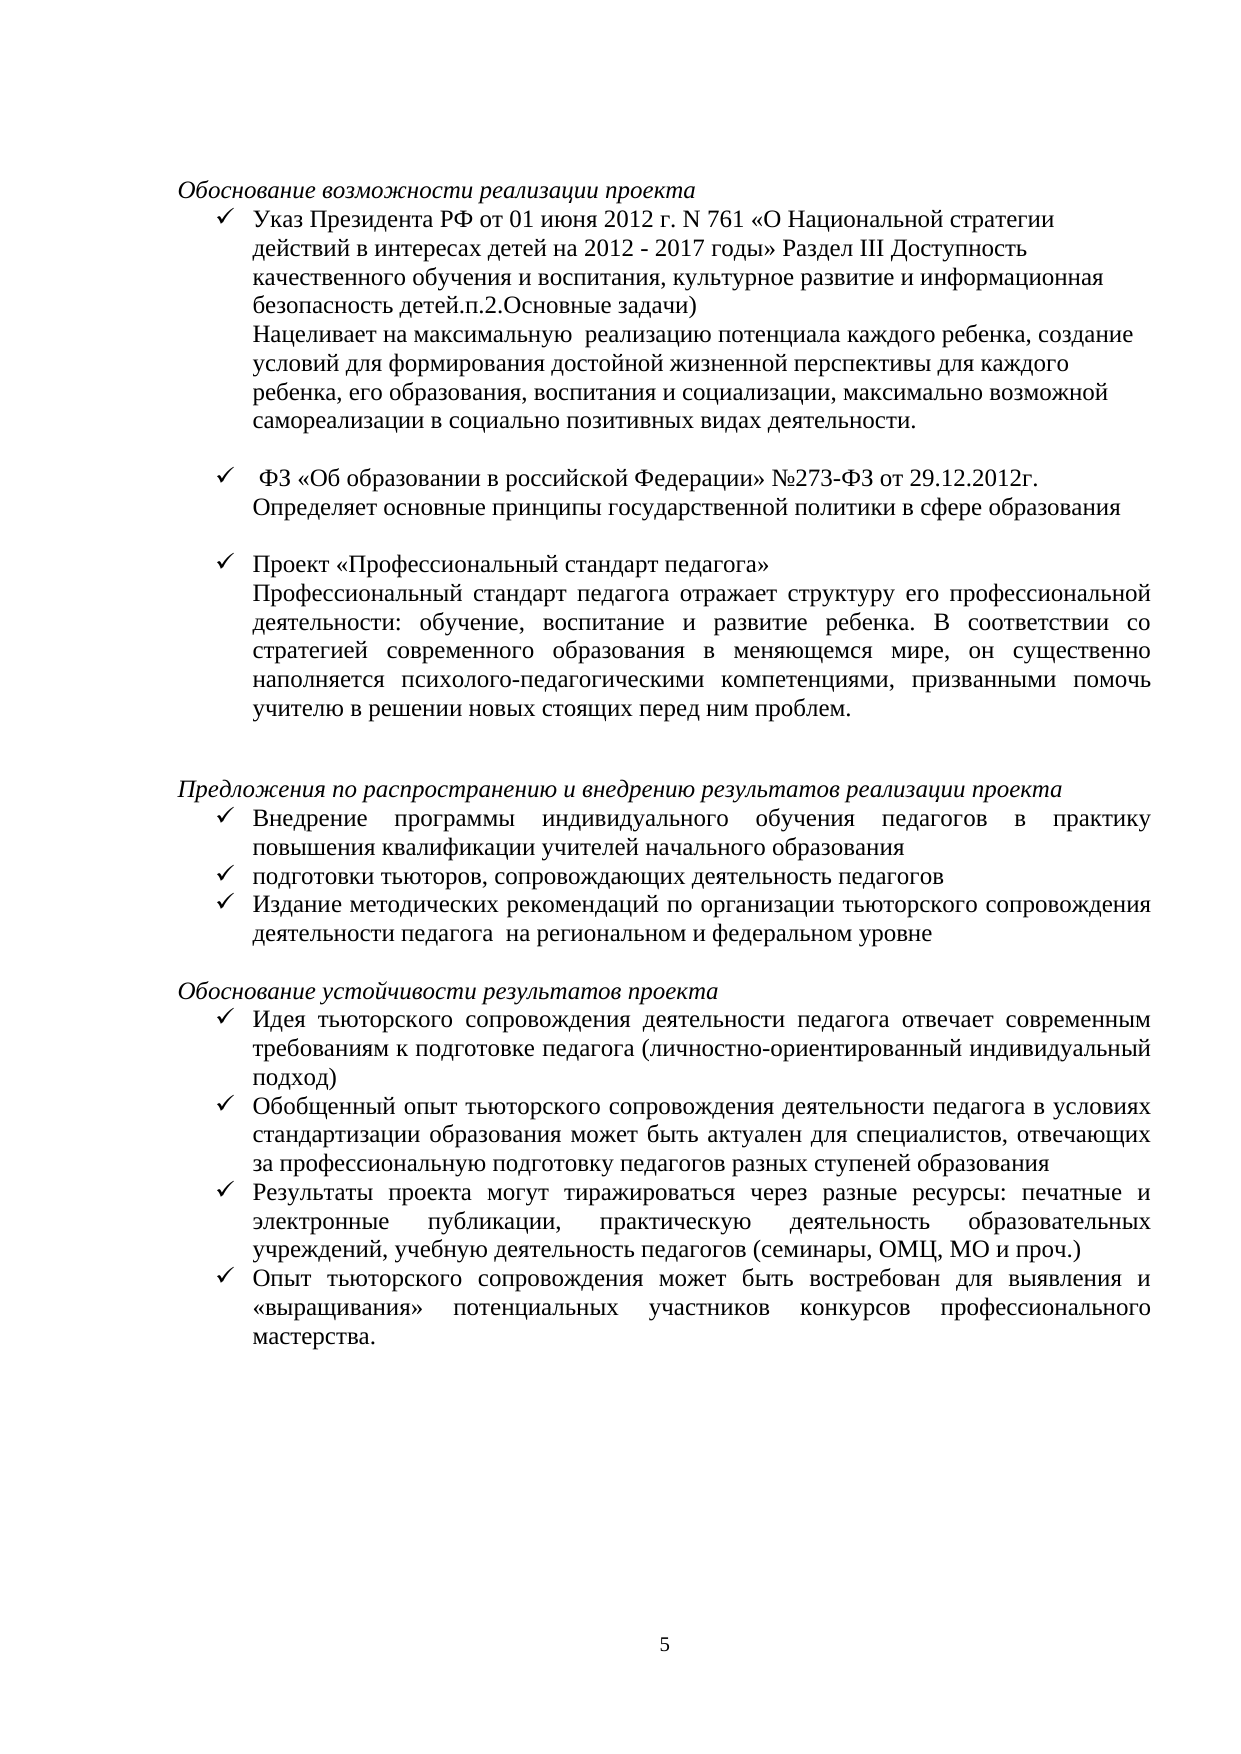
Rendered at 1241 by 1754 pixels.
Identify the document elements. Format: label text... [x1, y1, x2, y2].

list Опыт тьюторского сопровождения может быть востребован для выявления и «выращивания» потенциальных участников конкурсов профессионального мастерства. [215, 1263, 1152, 1349]
list Нацеливает на максимальную реализацию потенциала каждого ребенка, создание условий для формирования достойной жизненной перспективы для каждого ребенка, его образования, воспитания и социализации, максимально возможной самореализации в социально позитивных видах деятельности. [252, 319, 1152, 434]
list Издание методических рекомендаций по организации тьюторского сопровождения деятельности педагога на региональном и федеральном уровне [215, 889, 1152, 947]
list Результаты проекта могут тиражироваться через разные ресурсы: печатные и электронные публикации, практическую деятельность образовательных учреждений, учебную деятельность педагогов (семинары, ОМЦ, МО и проч.) [215, 1177, 1152, 1263]
text Предложения по распространению и внедрению результатов реализации проекта [177, 774, 1152, 803]
list Проект «Профессиональный стандарт педагога» [215, 549, 1152, 578]
text Обоснование устойчивости результатов проекта [177, 976, 1152, 1004]
list подготовки тьюторов, сопровождающих деятельность педагогов [215, 861, 1152, 889]
text Обоснование возможности реализации проекта [177, 176, 1152, 204]
list Обобщенный опыт тьюторского сопровождения деятельности педагога в условиях стандартизации образования может быть актуален для специалистов, отвечающих за профессиональную подготовку педагогов разных ступеней образования [215, 1091, 1152, 1177]
list Идея тьюторского сопровождения деятельности педагога отвечает современным требованиям к подготовке педагога (личностно-ориентированный индивидуальный подход) [215, 1004, 1152, 1091]
list Профессиональный стандарт педагога отражает структуру его профессиональной деятельности: обучение, воспитание и развитие ребенка. В соответствии со стратегией современного образования в меняющемся мире, он существенно наполняется психолого-педагогическими компетенциями, призванными помочь учителю в решении новых стоящих перед ним проблем. [252, 578, 1152, 722]
list Указ Президента РФ от 01 июня 2012 г. N 761 «О Национальной стратегии действий в интересах детей на 2012 - 2017 годы» Раздел III Доступность качественного обучения и воспитания, культурное развитие и информационная безопасность детей.п.2.Основные задачи) [215, 204, 1152, 319]
list Определяет основные принципы государственной политики в сфере образования [252, 492, 1152, 521]
list Внедрение программы индивидуального обучения педагогов в практику повышения квалификации учителей начального образования [215, 803, 1152, 861]
list ФЗ «Об образовании в российской Федерации» №273-ФЗ от 29.12.2012г. [215, 463, 1152, 492]
